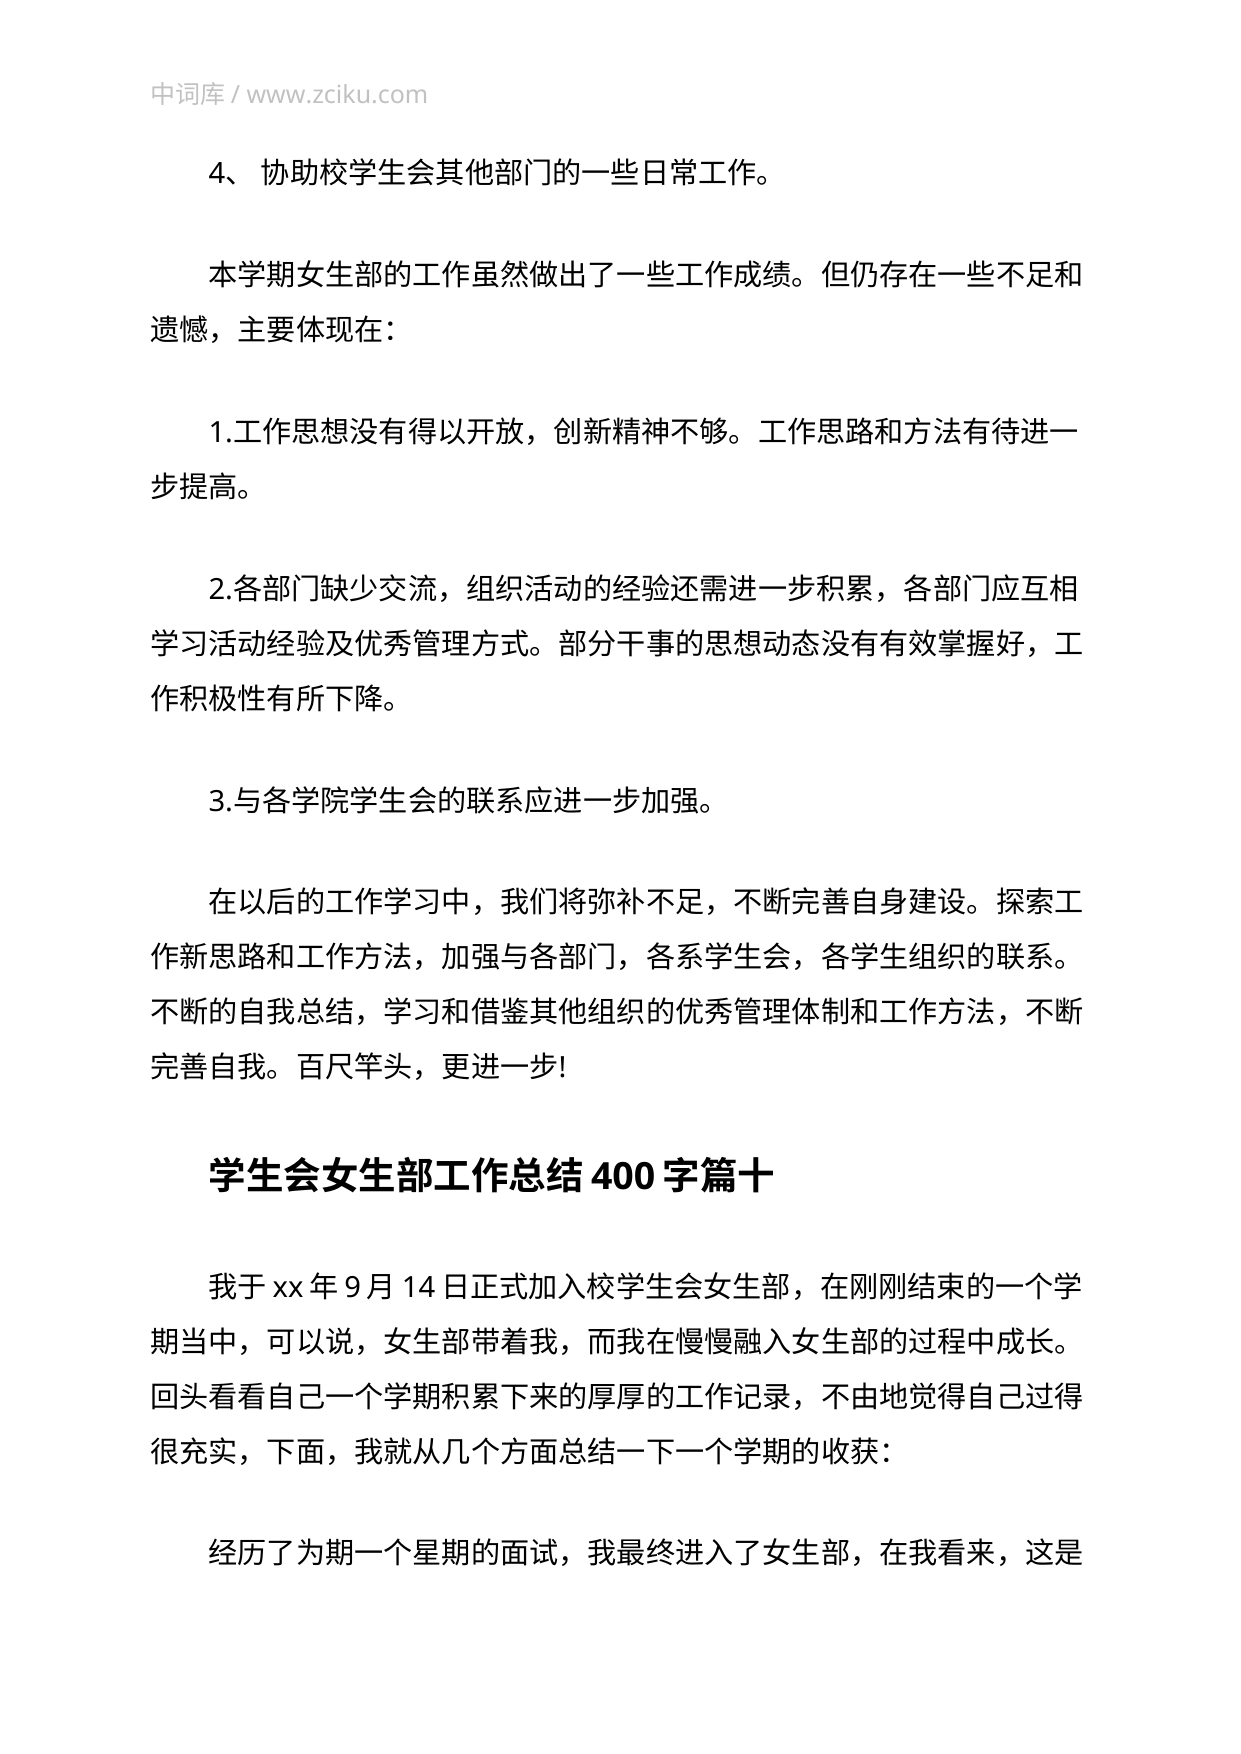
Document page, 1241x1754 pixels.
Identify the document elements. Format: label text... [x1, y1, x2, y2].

text 1.工作思想没有得以开放，创新精神不够。工作思路和方法有待进一步提高。 [150, 409, 1090, 506]
text 我于xx年9月14日正式加入校学生会女生部，在刚刚结束的一个学期当中，可以说，女生部带着我，而我在慢慢融入女生部的过程中成长。回头看看自己一个学期积累下来的厚厚的工作记录，不由地觉得自己过得很充实，下面，我就从几个方面总结一下一个学期的收获： [150, 1263, 1090, 1470]
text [150, 1530, 1090, 1572]
text 3.与各学院学生会的联系应进一步加强。 [150, 777, 1090, 819]
text 在以后的工作学习中，我们将弥补不足，不断完善自身建设。探索工作新思路和工作方法，加强与各部门，各系学生会，各学生组织的联系。不断的自我总结，学习和借鉴其他组织的优秀管理体制和工作方法，不断完善自我。百尺竿头，更进一步! [150, 879, 1090, 1086]
text 2.各部门缺少交流，组织活动的经验还需进一步积累，各部门应互相学习活动经验及优秀管理方式。部分干事的思想动态没有有效掌握好，工作积极性有所下降。 [150, 565, 1090, 718]
text 4、 协助校学生会其他部门的一些日常工作。 [150, 150, 1090, 192]
text 本学期女生部的工作虽然做出了一些工作成绩。但仍存在一些不足和遗憾，主要体现在： [150, 252, 1090, 349]
text 学生会女生部工作总结400字篇十 [150, 1146, 1090, 1200]
